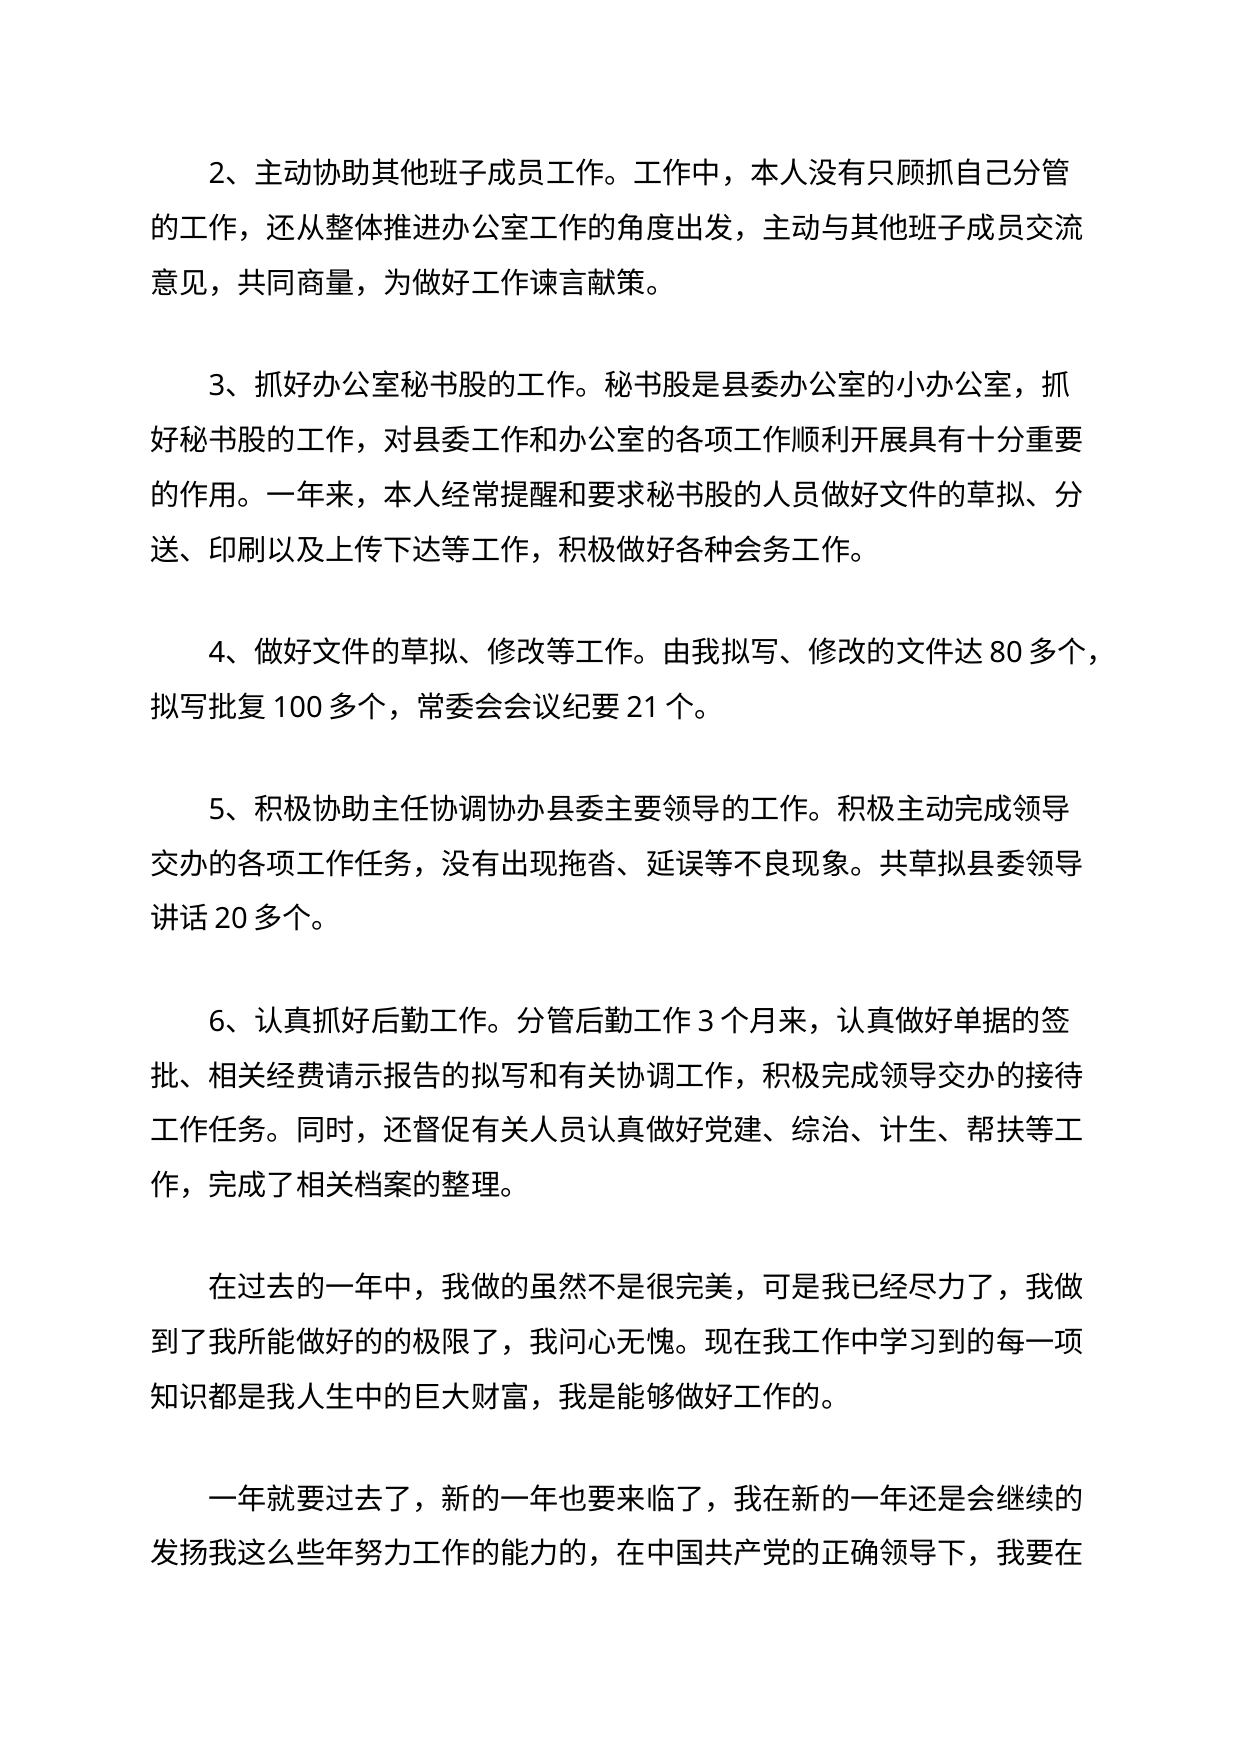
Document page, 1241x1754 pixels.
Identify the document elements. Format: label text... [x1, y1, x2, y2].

text 5、积极协助主任协调协办县委主要领导的工作。积极主动完成领导交办的各项工作任务，没有出现拖沓、延误等不良现象。共草拟县委领导讲话20多个。 [150, 785, 1090, 937]
text 在过去的一年中，我做的虽然不是很完美，可是我已经尽力了，我做到了我所能做好的的极限了，我问心无愧。现在我工作中学习到的每一项知识都是我人生中的巨大财富，我是能够做好工作的。 [150, 1264, 1090, 1416]
text 4、做好文件的草拟、修改等工作。由我拟写、修改的文件达80多个，拟写批复100多个，常委会会议纪要21个。 [150, 628, 1090, 726]
text 6、认真抓好后勤工作。分管后勤工作3个月来，认真做好单据的签批、相关经费请示报告的拟写和有关协调工作，积极完成领导交办的接待工作任务。同时，还督促有关人员认真做好党建、综治、计生、帮扶等工作，完成了相关档案的整理。 [150, 997, 1090, 1204]
text 3、抓好办公室秘书股的工作。秘书股是县委办公室的小办公室，抓好秘书股的工作，对县委工作和办公室的各项工作顺利开展具有十分重要的作用。一年来，本人经常提醒和要求秘书股的人员做好文件的草拟、分送、印刷以及上传下达等工作，积极做好各种会务工作。 [150, 362, 1090, 569]
text 2、主动协助其他班子成员工作。工作中，本人没有只顾抓自己分管的工作，还从整体推进办公室工作的角度出发，主动与其他班子成员交流意见，共同商量，为做好工作谏言献策。 [150, 150, 1090, 302]
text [150, 1475, 1090, 1572]
